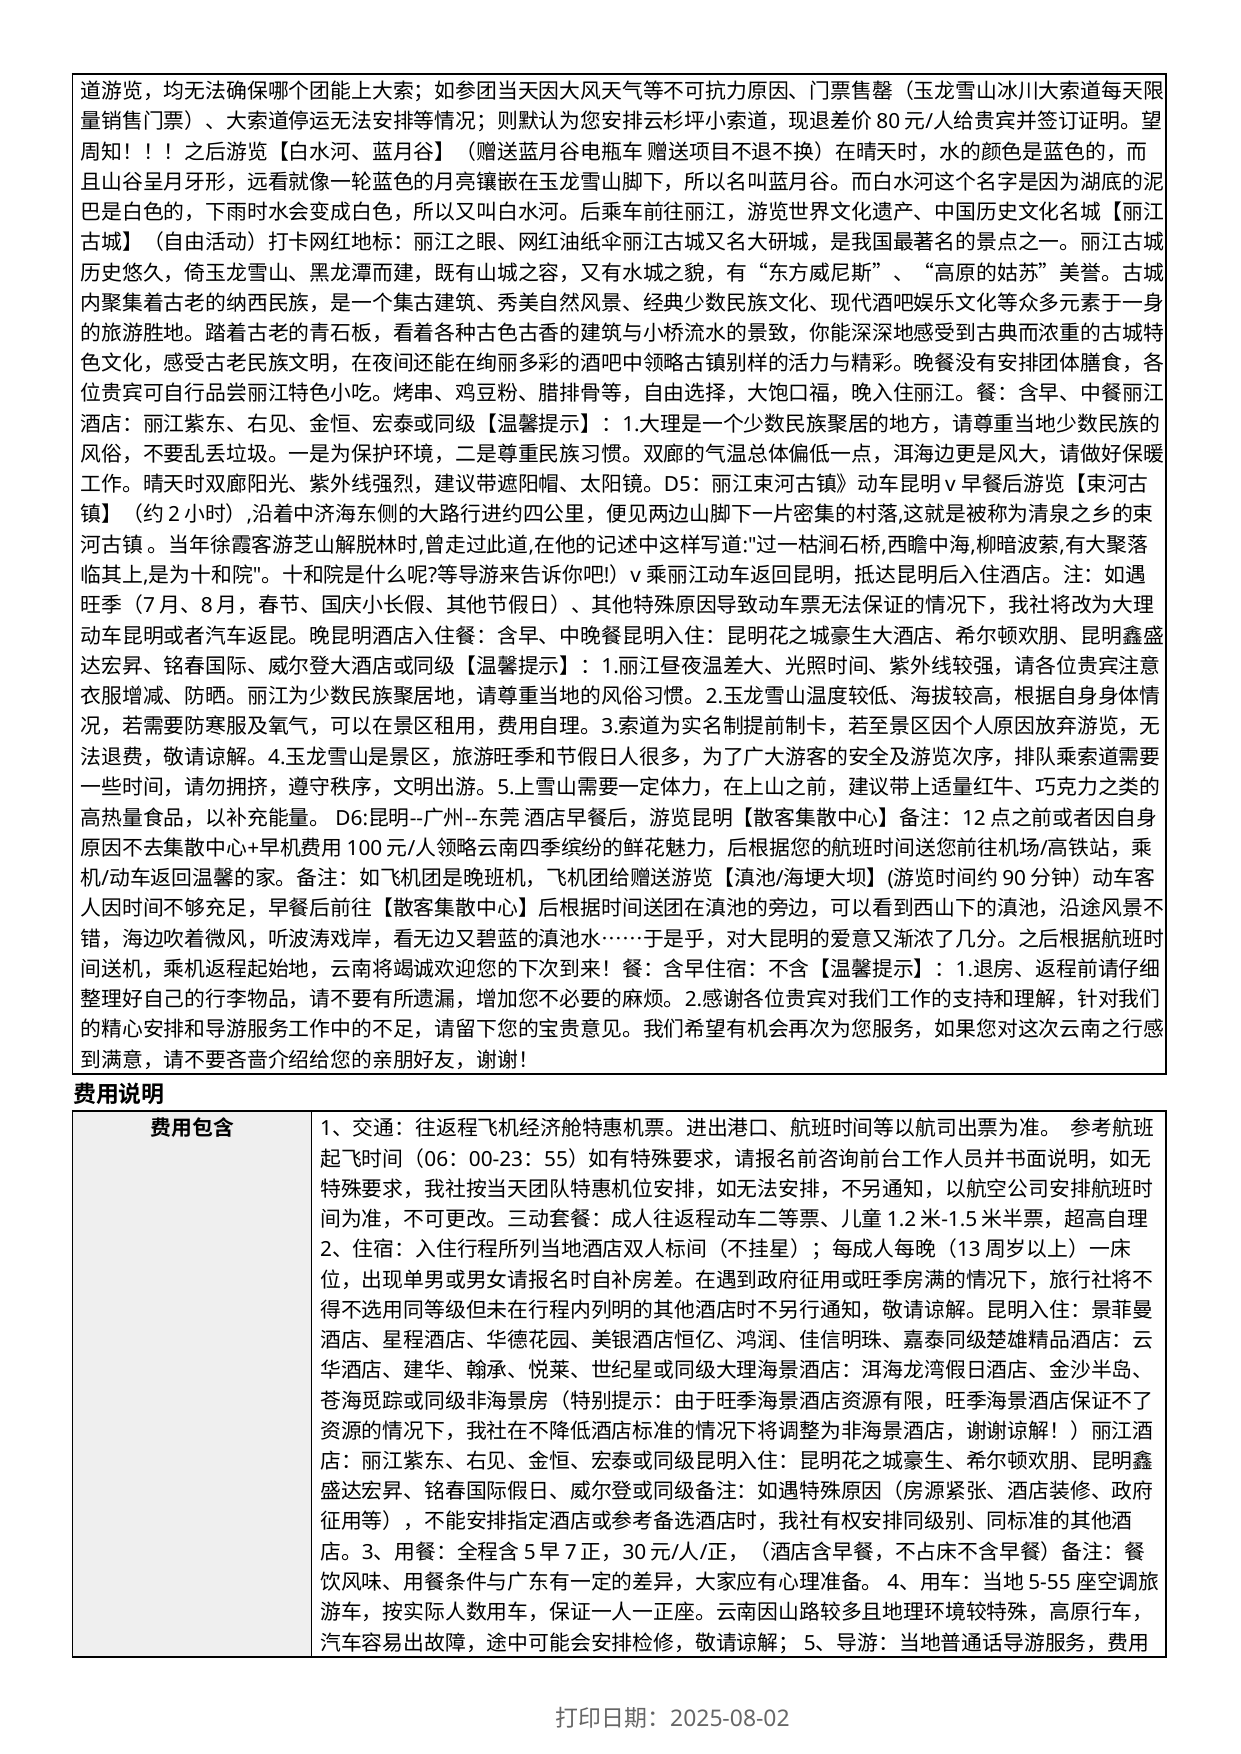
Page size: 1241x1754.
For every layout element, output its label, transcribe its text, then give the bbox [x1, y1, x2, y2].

table_cell D1:东莞--广州--昆明 [73, 75, 1165, 1073]
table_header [312, 1112, 1165, 1656]
table_header 费用包含 [73, 1112, 311, 1656]
text 费用说明 [73, 1076, 1167, 1109]
